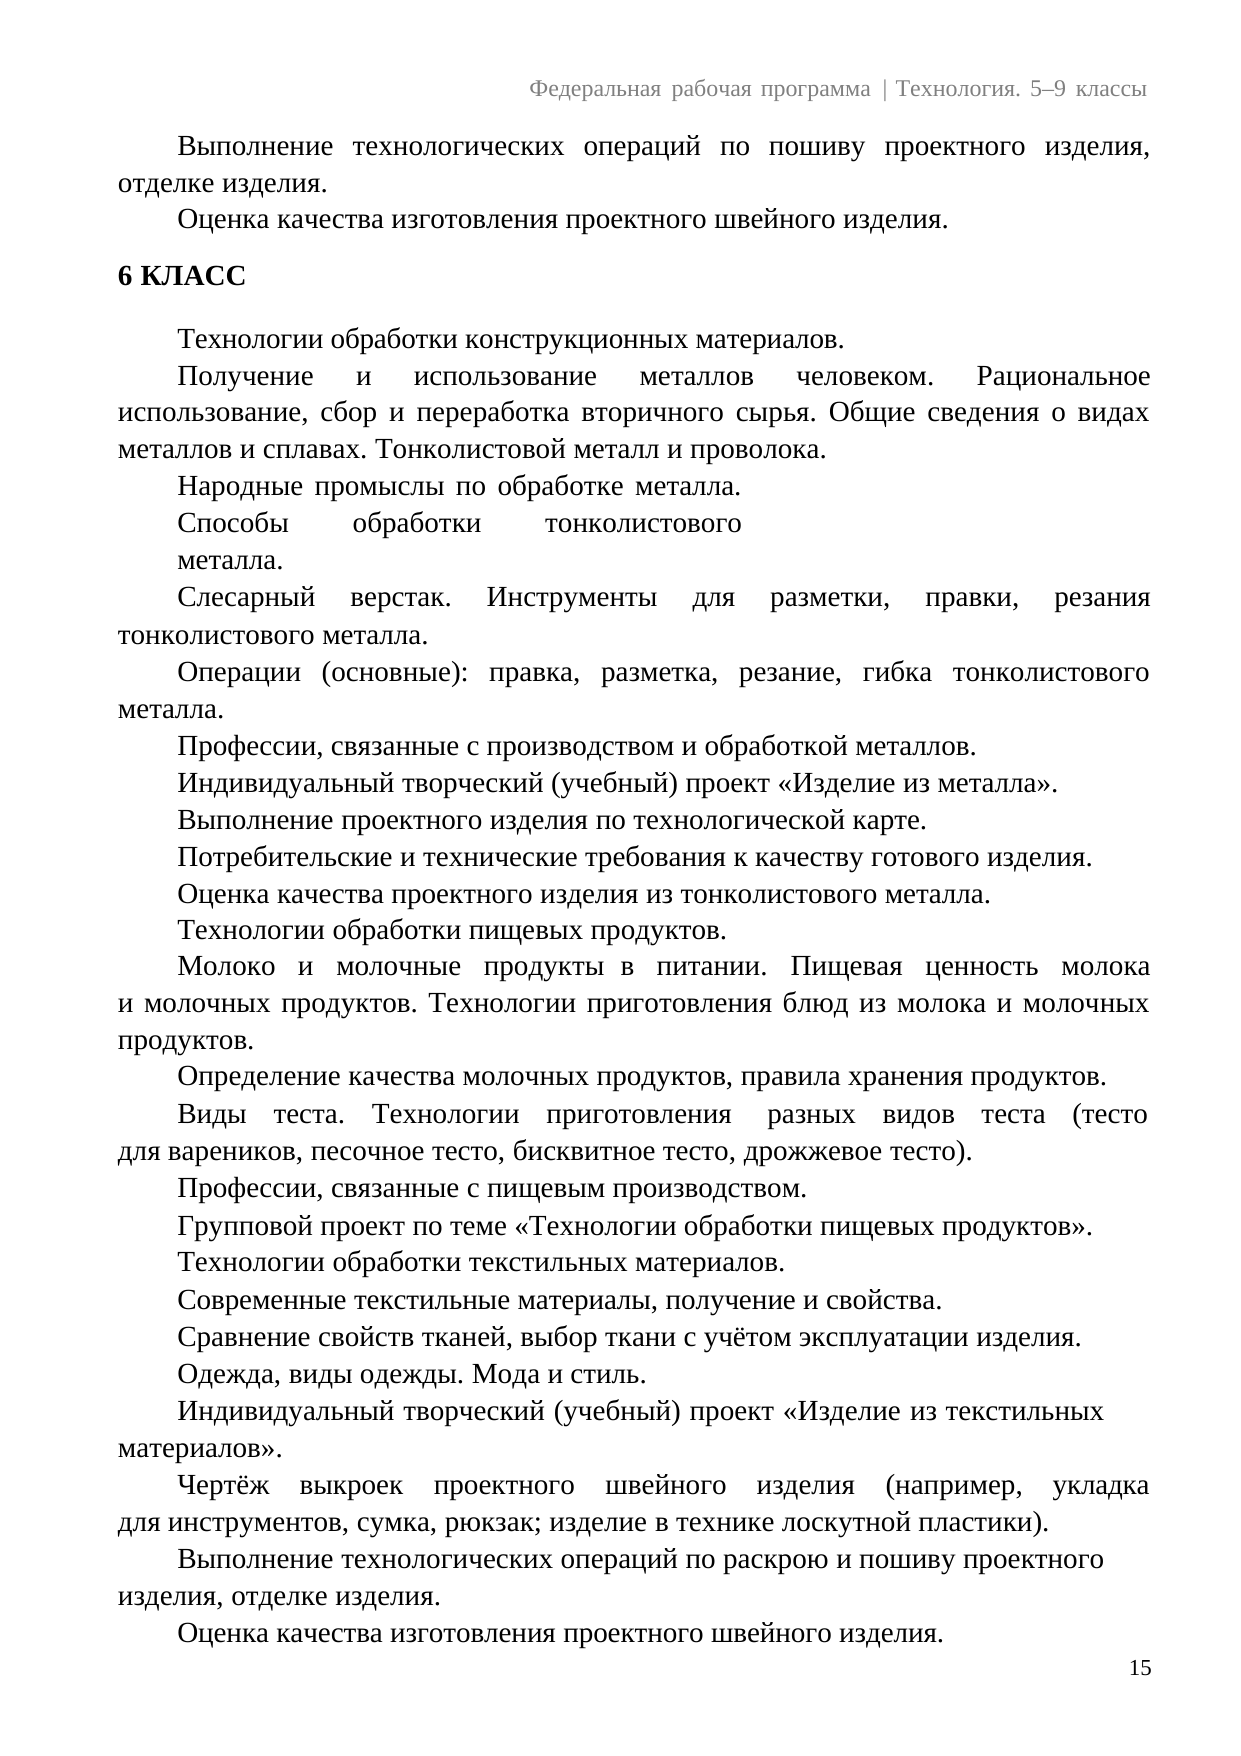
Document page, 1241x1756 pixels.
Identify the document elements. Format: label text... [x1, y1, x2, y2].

text Выполнение технологических операций по пошиву проектного изделия, отделке изделия. [118, 128, 1150, 198]
text Современные текстильные материалы, получение и свойства. [177, 1282, 1167, 1316]
text Чертёж выкроек проектного швейного изделия (например, укладка для инструментов, сумка, рюкзак; изделие в технике лоскутной пластики). [118, 1467, 1150, 1538]
text Выполнение технологических операций по раскрою и пошиву проектного изделия, отделке изделия. [118, 1541, 1167, 1612]
text Виды теста. Технологии приготовления разных видов теста (тесто для вареников, песочное тесто, бисквитное тесто, дрожжевое тесто). [118, 1096, 1150, 1166]
subtitle КЛАСС [118, 258, 1167, 292]
text Молоко и молочные продукты в питании. Пищевая ценность молока и молочных продуктов. Технологии приготовления блюд из молока и молочных продуктов. [118, 948, 1151, 1056]
text Оценка качества изготовления проектного швейного изделия. [177, 202, 1167, 235]
text Сравнение свойств тканей, выбор ткани с учётом эксплуатации изделия. Одежда, виды одежды. Мода и стиль. [177, 1319, 1167, 1389]
text Групповой проект по теме «Технологии обработки пищевых продуктов». Технологии обработки текстильных материалов. [177, 1208, 1151, 1278]
text Профессии, связанные с пищевым производством. [177, 1170, 1167, 1204]
text Технологии обработки пищевых продуктов. [177, 913, 1167, 946]
text Операции (основные): правка, разметка, резание, гибка тонколистового металла. [118, 654, 1150, 725]
text Народные промыслы по обработке металла. Способы обработки тонколистового металла. [177, 468, 742, 576]
text Индивидуальный творческий (учебный) проект «Изделие из текстильных материалов». [118, 1393, 1167, 1464]
text Оценка качества изготовления проектного швейного изделия. [177, 1615, 1167, 1649]
text Профессии, связанные с производством и обработкой металлов. Индивидуальный творческий (учебный) проект «Изделие из металла». Выполнение проектного изделия по технологической карте. [177, 728, 1167, 836]
text Слесарный верстак. Инструменты для разметки, правки, резания тонколистового металла. [118, 579, 1151, 650]
text Получение и использование металлов человеком. Рациональное использование, сбор и переработка вторичного сырья. Общие сведения о видах металлов и сплавах. Тонколистовой металл и проволока. [118, 358, 1151, 465]
text Потребительские и технические требования к качеству готового изделия. Оценка качества проектного изделия из тонколистового металла. [177, 839, 1167, 910]
text Определение качества молочных продуктов, правила хранения продуктов. [177, 1059, 1167, 1092]
text Технологии обработки конструкционных материалов. [177, 321, 1167, 354]
